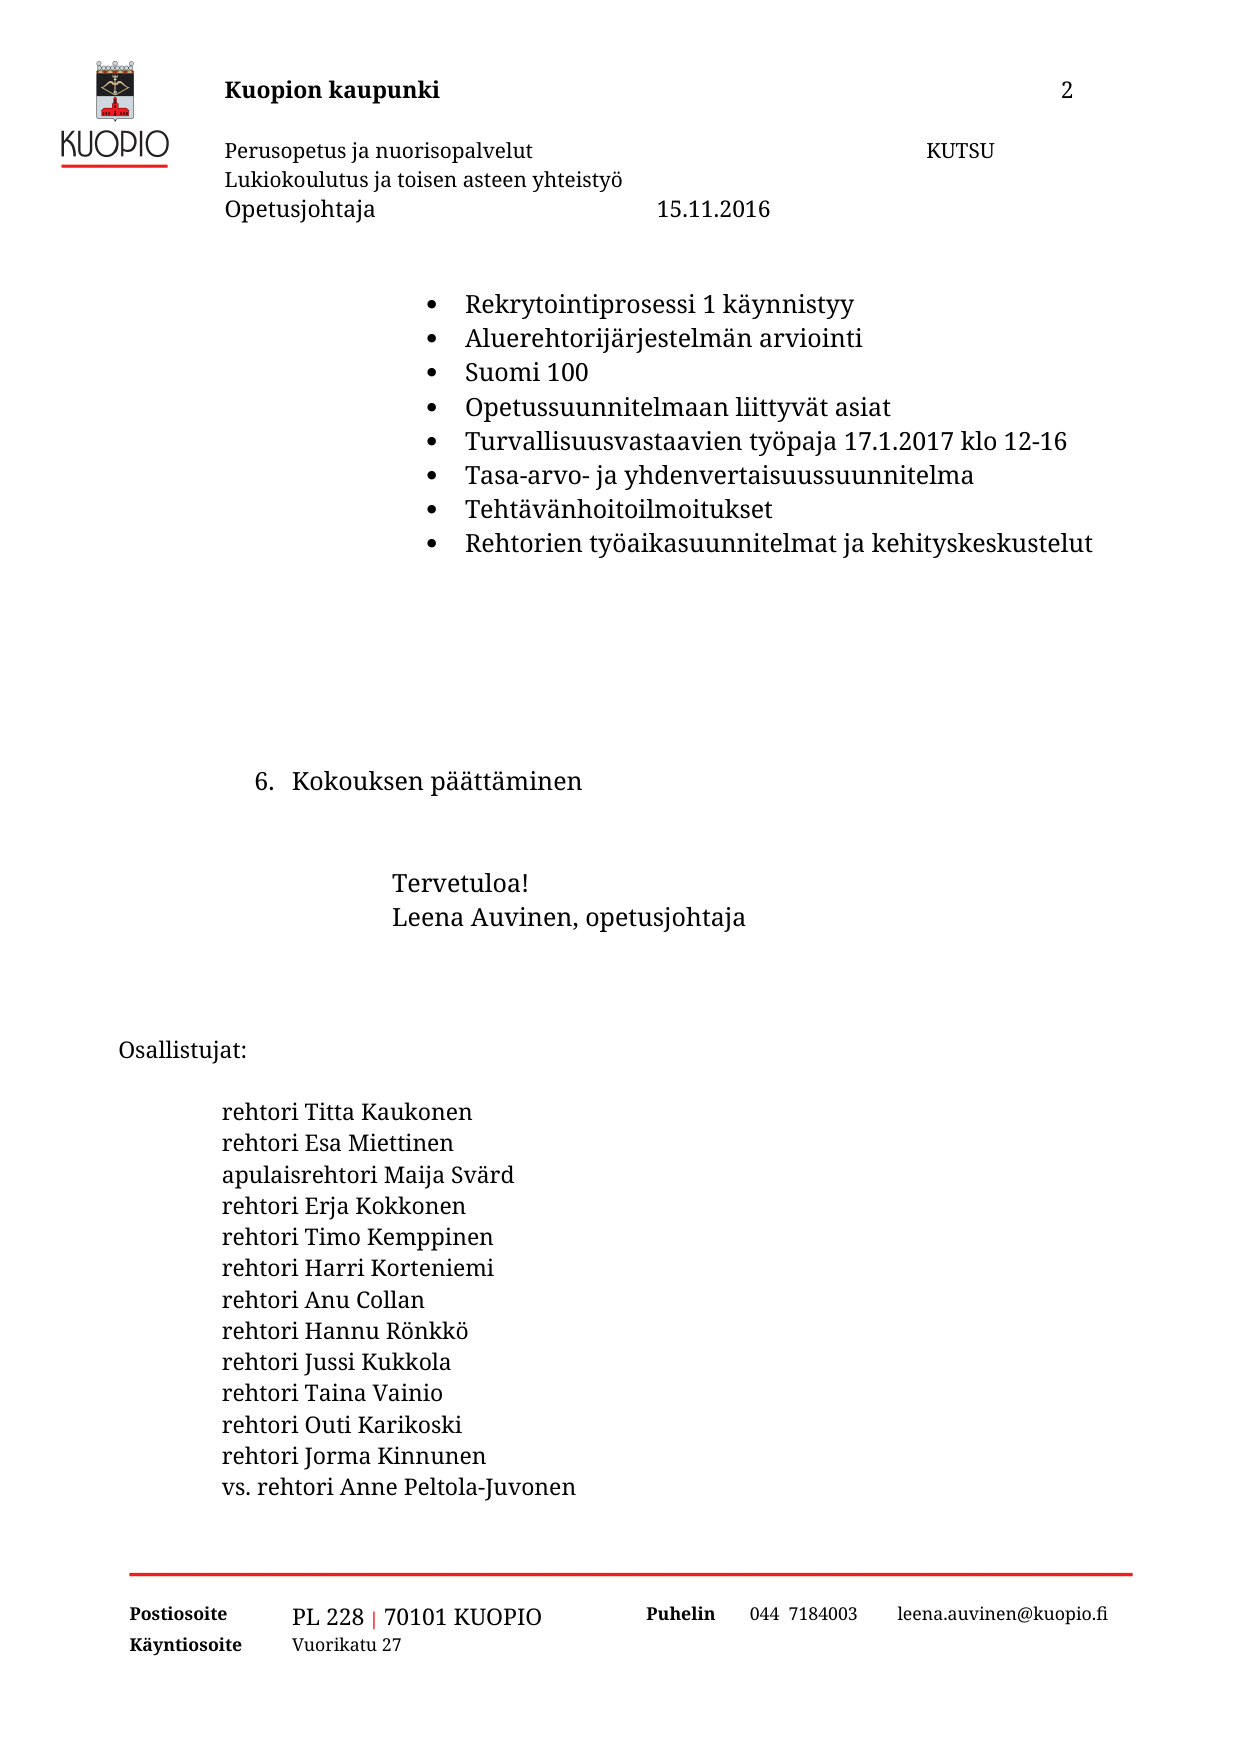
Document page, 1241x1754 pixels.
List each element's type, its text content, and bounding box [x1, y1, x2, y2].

list Tasa-arvo- ja yhdenvertaisuussuunnitelma [427, 457, 1122, 491]
list Opetussuunnitelmaan liittyvät asiat [427, 389, 1122, 423]
list Suomi 100 [427, 355, 1122, 389]
table_header Tervetuloa! Leena Auvinen, opetusjohtaja [386, 866, 1112, 965]
text rehtori Anu Collan [118, 1283, 1122, 1315]
text rehtori Timo Kemppinen [118, 1221, 1122, 1252]
text rehtori Jorma Kinnunen [118, 1440, 1122, 1471]
list Aluerehtorijärjestelmän arviointi [427, 321, 1122, 355]
text rehtori Hannu Rönkkö [118, 1315, 1122, 1346]
text vs. rehtori Anne Peltola-Juvonen [118, 1471, 1122, 1502]
list Kokouksen päättäminen [254, 764, 1122, 798]
text apulaisrehtori Maija Svärd [118, 1158, 1122, 1190]
list Rekrytointiprosessi 1 käynnistyy [427, 287, 1122, 321]
text rehtori Taina Vainio [118, 1377, 1122, 1408]
list Rehtorien työaikasuunnitelmat ja kehityskeskustelut [427, 525, 1122, 559]
text Osallistujat: [118, 1033, 1122, 1065]
list Turvallisuusvastaavien työpaja 17.1.2017 klo 12-16 [427, 423, 1122, 457]
text rehtori Erja Kokkonen [118, 1190, 1122, 1221]
text rehtori Outi Karikoski [118, 1408, 1122, 1440]
text rehtori Jussi Kukkola [118, 1346, 1122, 1377]
picture [129, 1570, 1133, 1588]
text rehtori Titta Kaukonen [118, 1096, 1122, 1127]
picture [59, 59, 171, 170]
text rehtori Esa Miettinen [118, 1127, 1122, 1158]
list Tehtävänhoitoilmoitukset [427, 491, 1122, 525]
text rehtori Harri Korteniemi [118, 1252, 1122, 1283]
